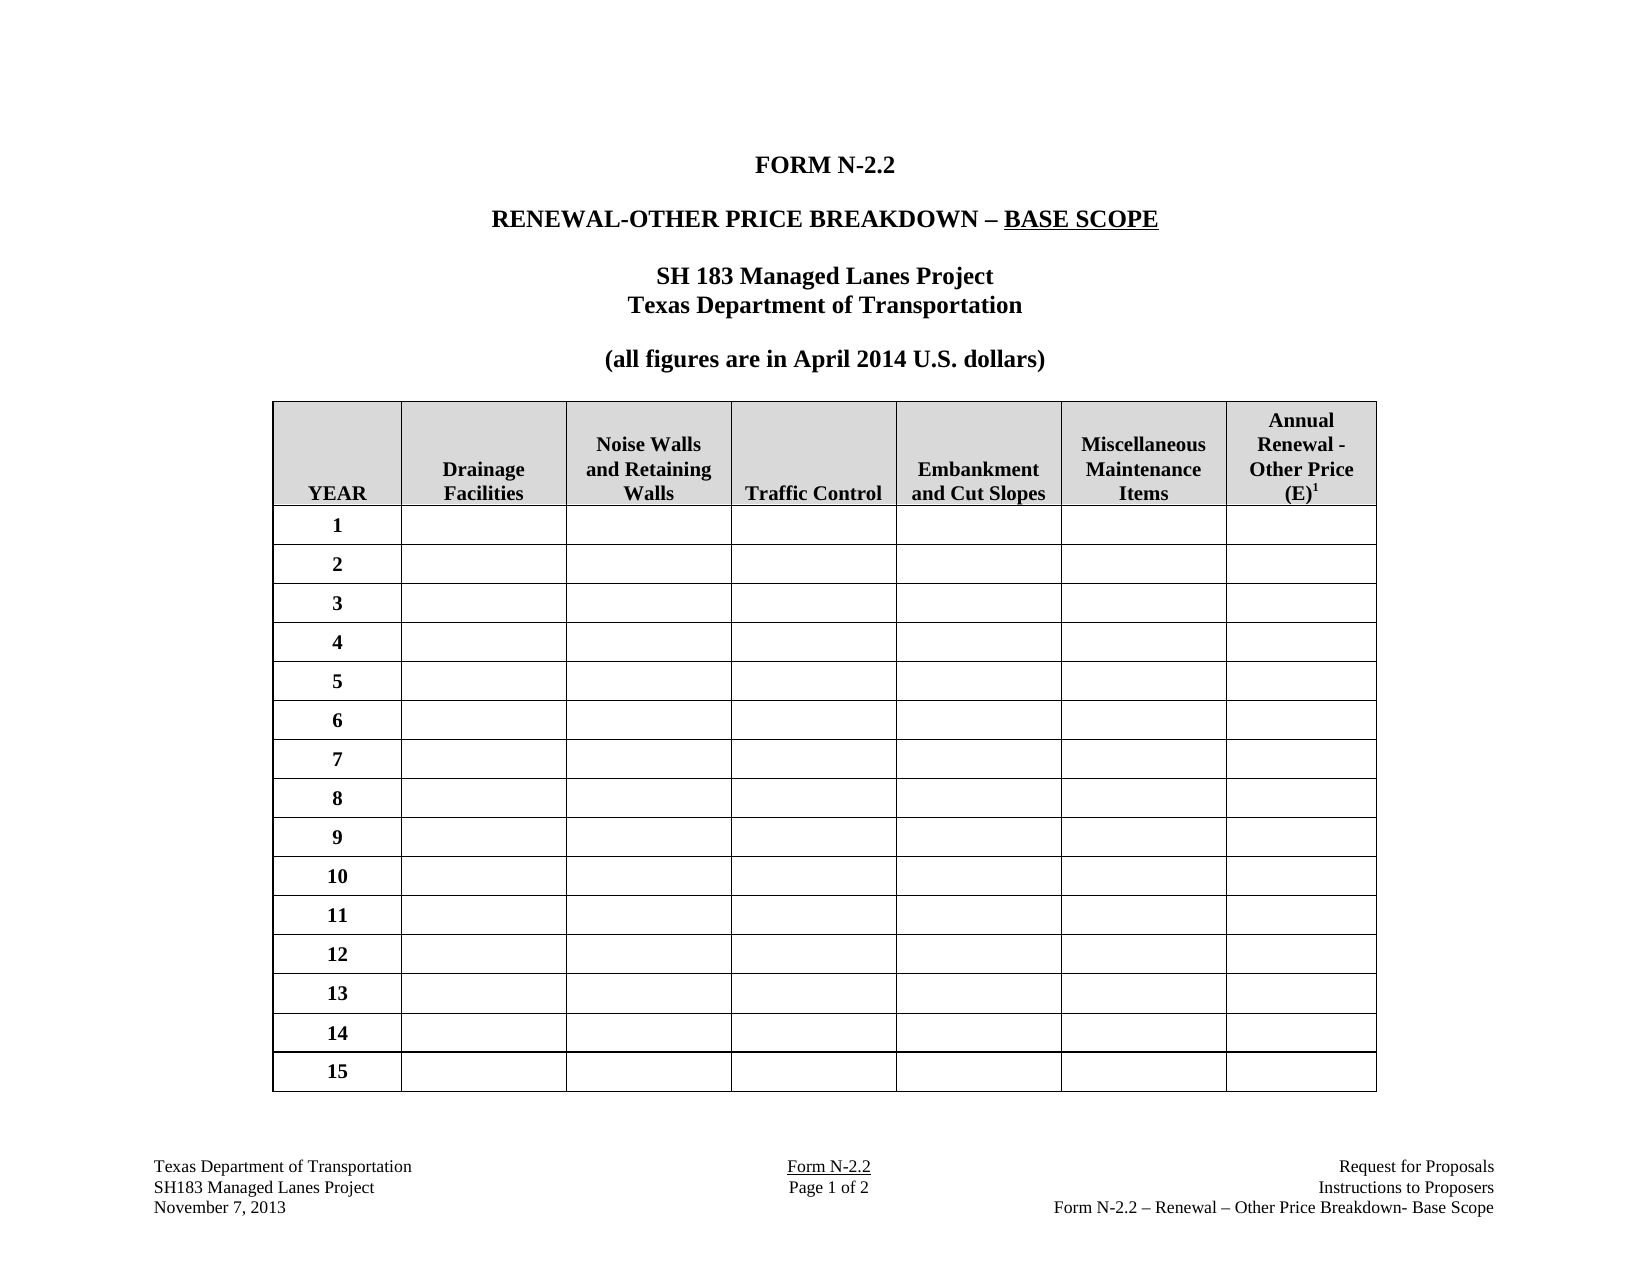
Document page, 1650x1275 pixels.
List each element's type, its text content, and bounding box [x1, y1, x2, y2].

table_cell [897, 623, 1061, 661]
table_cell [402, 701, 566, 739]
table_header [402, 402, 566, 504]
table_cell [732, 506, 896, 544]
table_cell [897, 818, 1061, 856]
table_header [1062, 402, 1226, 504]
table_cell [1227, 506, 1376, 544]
text (all figures are in April 2014 U.S. dollars) [60, 344, 1590, 372]
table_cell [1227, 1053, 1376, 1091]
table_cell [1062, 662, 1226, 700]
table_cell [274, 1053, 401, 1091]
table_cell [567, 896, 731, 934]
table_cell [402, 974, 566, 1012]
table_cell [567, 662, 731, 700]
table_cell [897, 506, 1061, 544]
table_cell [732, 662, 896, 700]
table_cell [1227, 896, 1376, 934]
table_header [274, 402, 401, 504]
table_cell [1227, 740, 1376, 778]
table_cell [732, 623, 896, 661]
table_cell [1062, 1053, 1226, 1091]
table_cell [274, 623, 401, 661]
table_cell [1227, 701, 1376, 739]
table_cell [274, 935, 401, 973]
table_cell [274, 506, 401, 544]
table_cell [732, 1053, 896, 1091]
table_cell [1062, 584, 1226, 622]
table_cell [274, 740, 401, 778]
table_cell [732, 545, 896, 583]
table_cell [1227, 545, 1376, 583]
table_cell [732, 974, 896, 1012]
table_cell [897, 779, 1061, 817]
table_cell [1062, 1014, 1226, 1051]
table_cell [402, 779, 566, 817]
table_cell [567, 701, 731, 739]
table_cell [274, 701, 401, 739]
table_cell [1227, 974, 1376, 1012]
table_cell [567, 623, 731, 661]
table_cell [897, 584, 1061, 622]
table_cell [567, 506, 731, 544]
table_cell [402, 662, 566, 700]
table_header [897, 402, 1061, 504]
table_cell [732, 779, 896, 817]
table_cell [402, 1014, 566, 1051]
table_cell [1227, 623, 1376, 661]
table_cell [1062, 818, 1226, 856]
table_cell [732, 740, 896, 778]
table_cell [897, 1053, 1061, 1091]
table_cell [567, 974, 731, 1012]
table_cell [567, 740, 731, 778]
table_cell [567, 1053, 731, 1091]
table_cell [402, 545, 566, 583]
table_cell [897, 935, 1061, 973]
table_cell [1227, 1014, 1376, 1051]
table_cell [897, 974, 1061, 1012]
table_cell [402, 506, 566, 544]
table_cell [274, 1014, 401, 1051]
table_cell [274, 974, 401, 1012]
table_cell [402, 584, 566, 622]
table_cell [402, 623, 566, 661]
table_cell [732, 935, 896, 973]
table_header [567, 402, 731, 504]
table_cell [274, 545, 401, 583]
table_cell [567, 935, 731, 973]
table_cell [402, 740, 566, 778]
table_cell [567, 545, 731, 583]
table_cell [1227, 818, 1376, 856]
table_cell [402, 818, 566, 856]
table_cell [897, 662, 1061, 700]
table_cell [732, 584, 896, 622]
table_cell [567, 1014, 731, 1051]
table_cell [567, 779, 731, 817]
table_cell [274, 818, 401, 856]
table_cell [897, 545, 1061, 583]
text Renewal-Other PRICE Breakdown – BASE scope [60, 204, 1590, 232]
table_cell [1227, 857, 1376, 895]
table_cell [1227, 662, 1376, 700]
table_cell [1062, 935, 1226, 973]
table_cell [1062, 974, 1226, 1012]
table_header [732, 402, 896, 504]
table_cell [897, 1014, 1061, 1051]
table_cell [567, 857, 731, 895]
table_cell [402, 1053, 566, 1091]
text SH 183 Managed Lanes Project [60, 261, 1590, 290]
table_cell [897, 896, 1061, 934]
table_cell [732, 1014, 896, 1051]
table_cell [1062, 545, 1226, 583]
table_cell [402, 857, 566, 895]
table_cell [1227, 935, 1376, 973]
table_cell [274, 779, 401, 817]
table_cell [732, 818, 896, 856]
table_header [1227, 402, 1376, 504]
text Form N-2.2 [60, 150, 1590, 179]
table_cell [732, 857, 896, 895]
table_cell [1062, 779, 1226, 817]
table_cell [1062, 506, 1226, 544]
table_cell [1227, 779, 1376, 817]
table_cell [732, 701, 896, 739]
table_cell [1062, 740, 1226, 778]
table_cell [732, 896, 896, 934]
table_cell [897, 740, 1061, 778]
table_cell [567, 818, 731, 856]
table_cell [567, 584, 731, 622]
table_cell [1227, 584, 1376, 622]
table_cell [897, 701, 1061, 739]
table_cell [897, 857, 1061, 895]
text Texas Department of Transportation [60, 290, 1590, 319]
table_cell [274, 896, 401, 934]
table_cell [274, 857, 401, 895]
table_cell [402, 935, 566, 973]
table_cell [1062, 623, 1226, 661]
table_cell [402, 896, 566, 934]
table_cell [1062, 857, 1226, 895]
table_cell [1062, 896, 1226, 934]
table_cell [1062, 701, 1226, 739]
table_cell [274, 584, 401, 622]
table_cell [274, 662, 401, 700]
